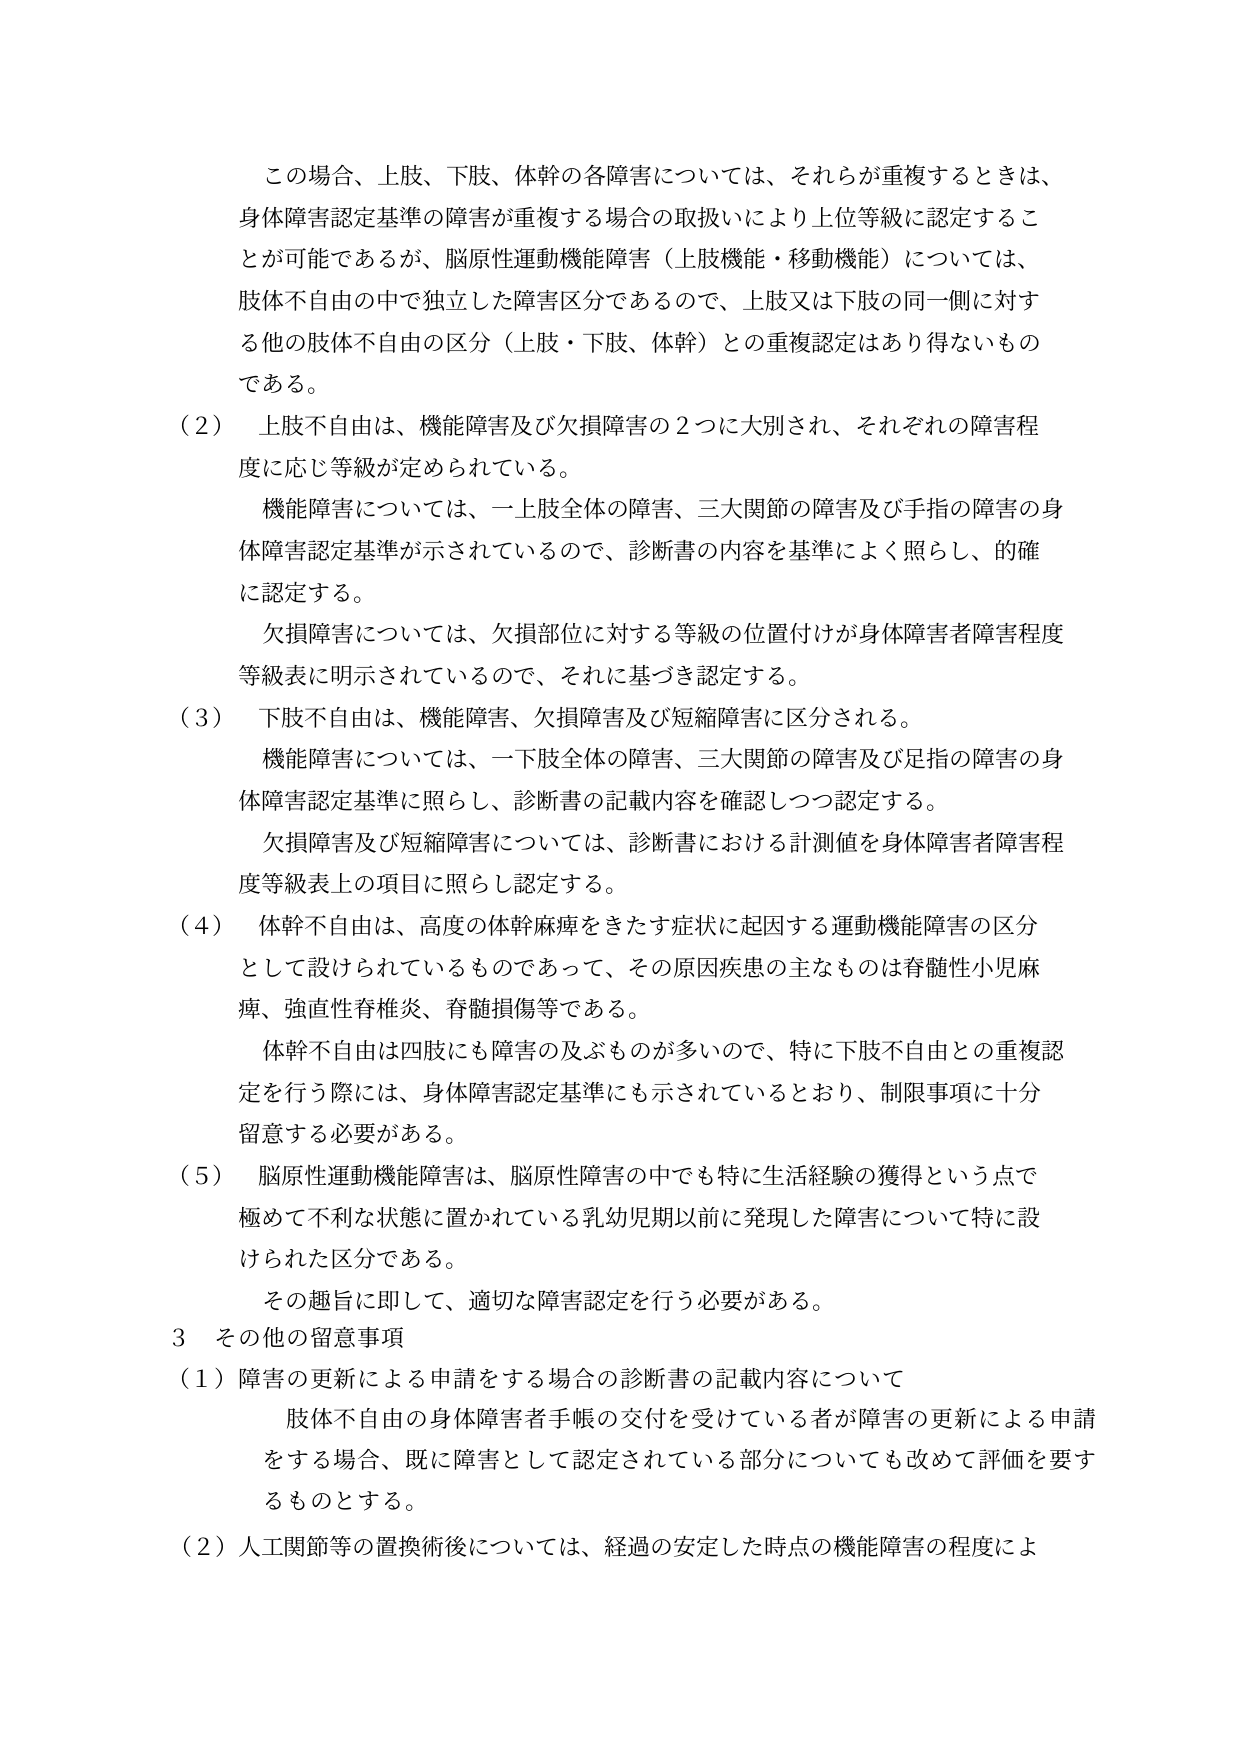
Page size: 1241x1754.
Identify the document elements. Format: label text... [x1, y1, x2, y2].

text 欠損障害については、欠損部位に対する等級の位置付けが身体障害者障害程度 [119, 608, 1121, 649]
text （５） 脳原性運動機能障害は、脳原性障害の中でも特に生活経験の獲得という点で [119, 1149, 1121, 1191]
text 機能障害については、一上肢全体の障害、三大関節の障害及び手指の障害の身 [119, 483, 1121, 524]
text 肢体不自由の中で独立した障害区分であるので、上肢又は下肢の同一側に対す [119, 274, 1121, 316]
text その趣旨に即して、適切な障害認定を行う必要がある。 [119, 1274, 1121, 1316]
text 痺、強直性脊椎炎、脊髄損傷等である。 [119, 983, 1121, 1024]
text （２）人工関節等の置換術後については、経過の安定した時点の機能障害の程度によ [119, 1520, 1121, 1564]
text 体幹不自由は四肢にも障害の及ぶものが多いので、特に下肢不自由との重複認 [119, 1024, 1121, 1066]
text として設けられているものであって、その原因疾患の主なものは脊髄性小児麻 [119, 941, 1121, 983]
text るものとする。 [119, 1479, 1121, 1520]
text 体障害認定基準に照らし、診断書の記載内容を確認しつつ認定する。 [119, 774, 1121, 816]
text 欠損障害及び短縮障害については、診断書における計測値を身体障害者障害程 [119, 816, 1121, 858]
text ３ その他の留意事項 [119, 1316, 1121, 1357]
text 身体障害認定基準の障害が重複する場合の取扱いにより上位等級に認定するこ [119, 191, 1121, 233]
text （３） 下肢不自由は、機能障害、欠損障害及び短縮障害に区分される。 [119, 691, 1121, 733]
text 機能障害については、一下肢全体の障害、三大関節の障害及び足指の障害の身 [119, 733, 1121, 774]
text 留意する必要がある。 [119, 1108, 1121, 1149]
text （４） 体幹不自由は、高度の体幹麻痺をきたす症状に起因する運動機能障害の区分 [119, 899, 1121, 941]
text けられた区分である。 [119, 1233, 1121, 1274]
text をする場合、既に障害として認定されている部分についても改めて評価を要す [119, 1438, 1121, 1479]
text （１）障害の更新による申請をする場合の診断書の記載内容について [119, 1357, 1121, 1398]
text である。 [119, 358, 1121, 399]
text 定を行う際には、身体障害認定基準にも示されているとおり、制限事項に十分 [119, 1066, 1121, 1108]
text 肢体不自由の身体障害者手帳の交付を受けている者が障害の更新による申請 [119, 1398, 1121, 1438]
text （２） 上肢不自由は、機能障害及び欠損障害の２つに大別され、それぞれの障害程 [119, 399, 1121, 441]
text 度等級表上の項目に照らし認定する。 [119, 858, 1121, 899]
text 体障害認定基準が示されているので、診断書の内容を基準によく照らし、的確 [119, 524, 1121, 566]
text とが可能であるが、脳原性運動機能障害（上肢機能・移動機能）については、 [119, 233, 1121, 274]
text 極めて不利な状態に置かれている乳幼児期以前に発現した障害について特に設 [119, 1191, 1121, 1233]
text 度に応じ等級が定められている。 [119, 441, 1121, 483]
text 等級表に明示されているので、それに基づき認定する。 [119, 649, 1121, 691]
text この場合、上肢、下肢、体幹の各障害については、それらが重複するときは、 [119, 149, 1121, 191]
text に認定する。 [119, 566, 1121, 608]
text る他の肢体不自由の区分（上肢・下肢、体幹）との重複認定はあり得ないもの [119, 316, 1121, 358]
